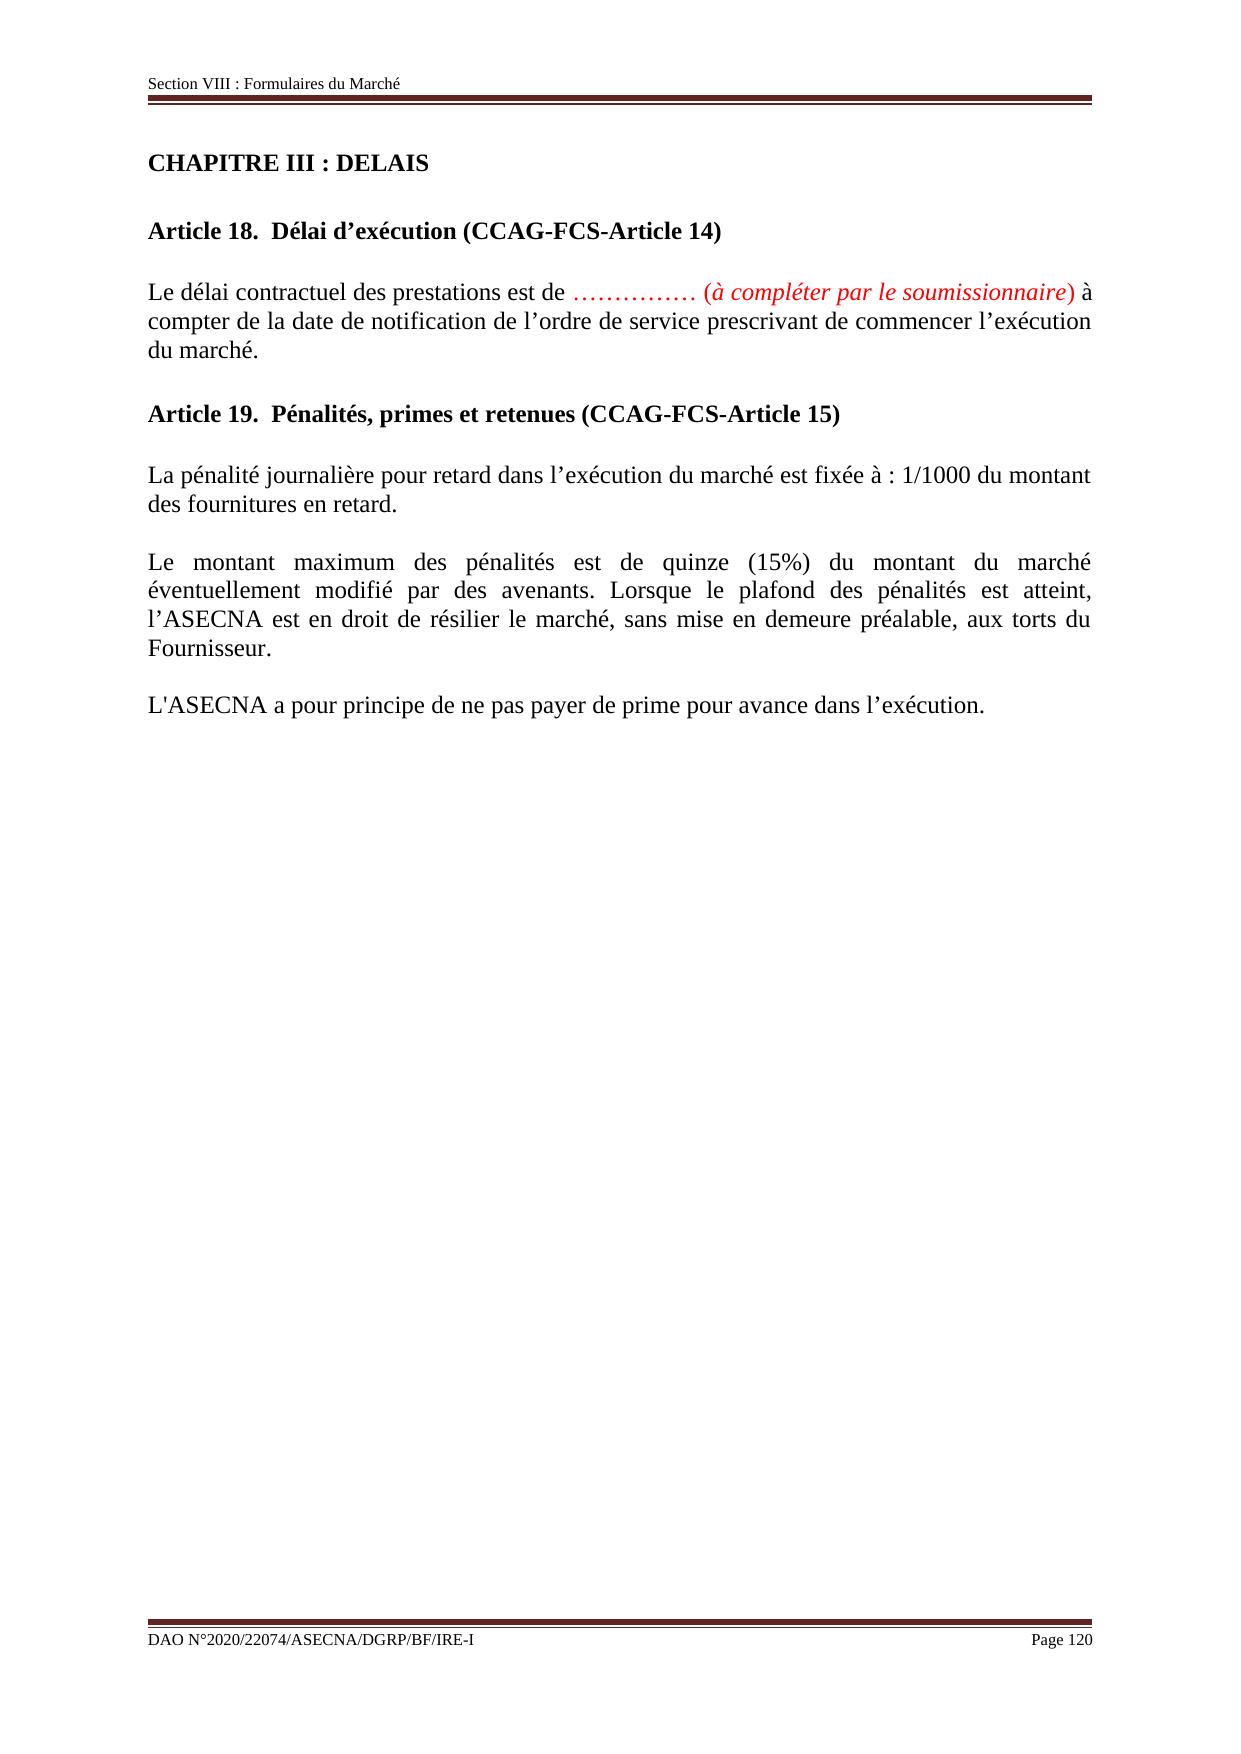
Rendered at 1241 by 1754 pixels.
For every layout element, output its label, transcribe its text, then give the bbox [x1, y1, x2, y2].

text La pénalité journalière pour retard dans l’exécution du marché est fixée à : 1/1000 du montant des fournitures en retard. [148, 461, 1092, 518]
subtitle Article 19. Pénalités, primes et retenues (CCAG-FCS-Article 15) [148, 399, 1092, 427]
subtitle CHAPITRE III : DELAIS [148, 148, 1092, 176]
text Le montant maximum des pénalités est de quinze (15%) du montant du marché éventuellement modifié par des avenants. Lorsque le plafond des pénalités est atteint, l’ASECNA est en droit de résilier le marché, sans mise en demeure préalable, aux torts du Fournisseur. [148, 547, 1092, 662]
text Le délai contractuel des prestations est de …………… (à compléter par le soumissionnaire) à compter de la date de notification de l’ordre de service prescrivant de commencer l’exécution du marché. [148, 277, 1092, 364]
subtitle Article 18. Délai d’exécution (CCAG-FCS-Article 14) [148, 216, 1092, 244]
text L'ASECNA a pour principe de ne pas payer de prime pour avance dans l’exécution. [148, 691, 1092, 719]
